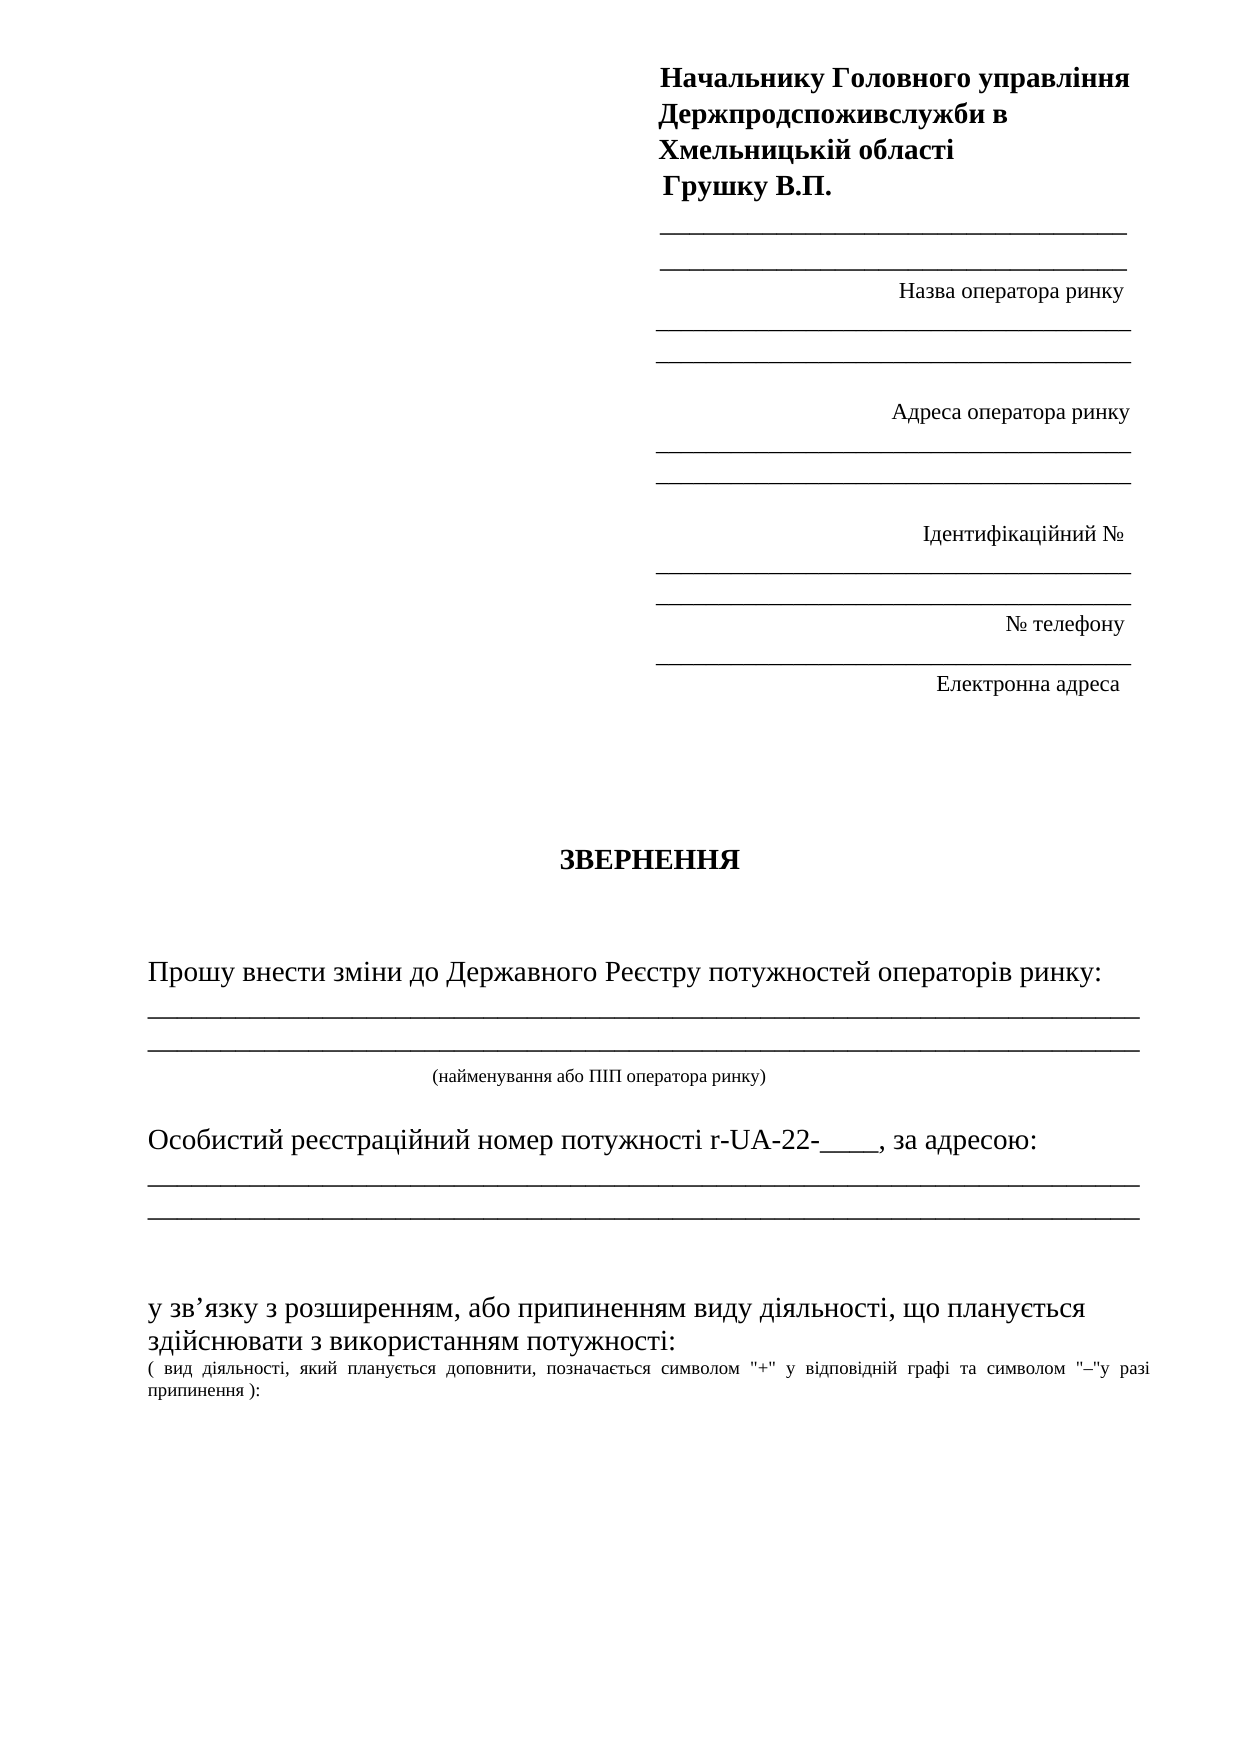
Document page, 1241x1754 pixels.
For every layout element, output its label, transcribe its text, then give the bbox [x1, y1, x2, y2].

text Прошу внести зміни до Державного Реєстру потужностей операторів ринку: ____________________________________________________________________ ____________________________________________________________________ (найменування або ПІП оператора ринку) [148, 954, 1152, 1089]
text ________________________________ [148, 204, 1158, 238]
text Хмельницькій області [148, 132, 1158, 166]
text Назва оператора ринку [148, 277, 1158, 303]
text ______________________________________ [148, 427, 1158, 455]
text ______________________________________ [148, 548, 1158, 577]
text № телефону [148, 611, 1158, 637]
text Держпродспоживслужби в [148, 96, 1158, 129]
text ЗВЕРНЕННЯ [148, 842, 1152, 876]
text Начальнику Головного управління [148, 60, 1158, 93]
text ______________________________________ [148, 639, 1158, 668]
text ______________________________________ [148, 579, 1158, 608]
text Ідентифікаційний № [148, 520, 1158, 546]
text ______________________________________ [148, 306, 1158, 334]
text ( вид діяльності, який планується доповнити, позначається символом "+" у відповідній графі та символом "–"у разі припинення ): [148, 1357, 1152, 1400]
text ____________________________________________________________________ [148, 1189, 1152, 1223]
text ______________________________________ [148, 458, 1158, 486]
text ________________________________ [148, 241, 1158, 274]
text Електронна адреса [148, 670, 1158, 697]
text ______________________________________ [148, 337, 1158, 365]
text Грушку В.П. [148, 168, 1158, 202]
text у зв’язку з розширенням, або припиненням виду діяльності, що планується здійснювати з використанням потужності: [148, 1290, 1152, 1357]
text Адреса оператора ринку [148, 398, 1158, 424]
text Особистий реєстраційний номер потужності r-UA-22-____, за адресою: ____________________________________________________________________ [148, 1122, 1152, 1189]
